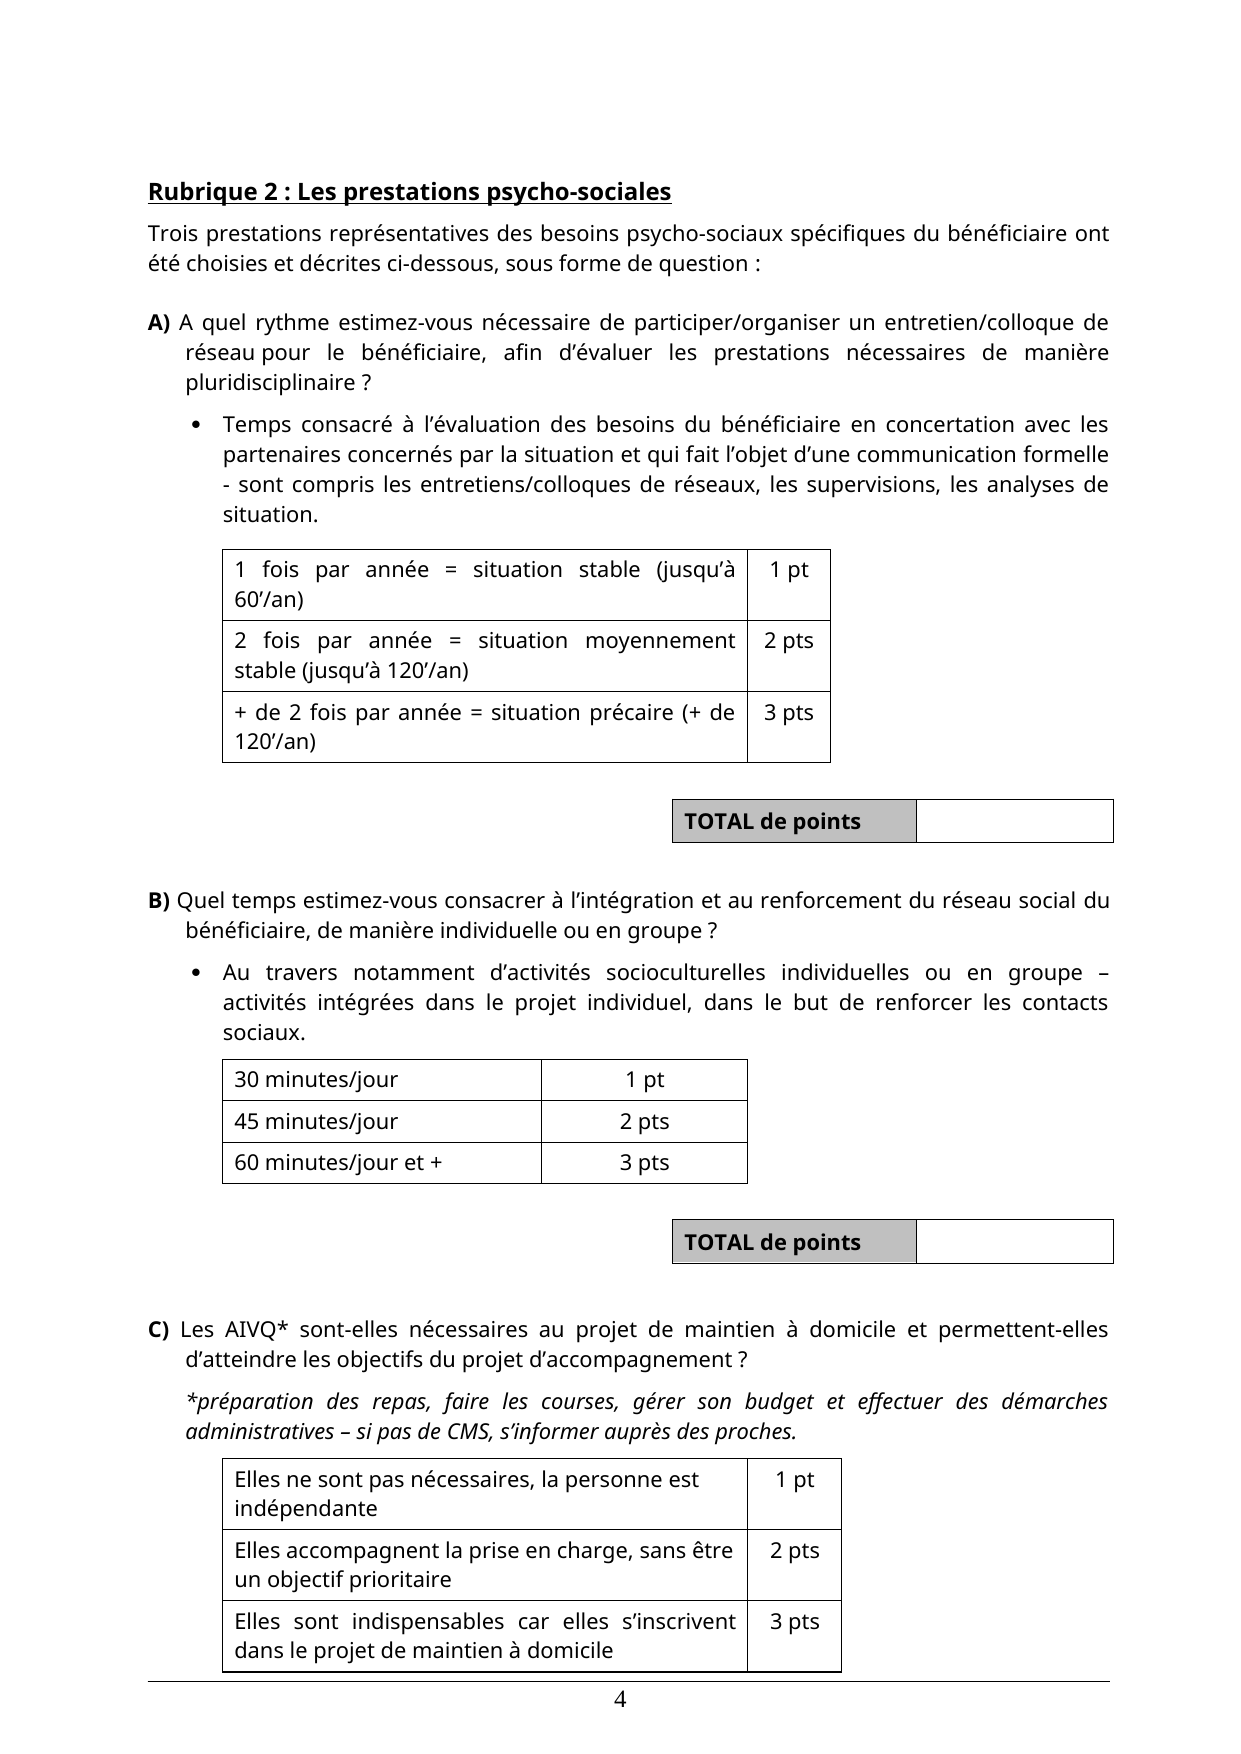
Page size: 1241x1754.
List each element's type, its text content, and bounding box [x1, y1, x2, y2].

table_cell 45 minutes/jour [223, 1101, 541, 1142]
table_cell [748, 1530, 841, 1600]
table_header [917, 800, 1113, 842]
table_cell + de 2 fois par année = situation précaire (+ de 120’/an) [223, 692, 747, 762]
text A) A quel rythme estimez-vous nécessaire de participer/organiser un entretien/colloque de réseau pour le bénéficiaire, afin d’évaluer les prestations nécessaires de manière pluridisciplinaire ? [148, 307, 1110, 397]
table_header [748, 550, 830, 620]
table_header Elles ne sont pas nécessaires, la personne est indépendante [223, 1459, 747, 1529]
table_cell [748, 1601, 841, 1671]
table_cell Elles accompagnent la prise en charge, sans être un objectif prioritaire [223, 1530, 747, 1600]
table_cell 60 minutes/jour et + [223, 1143, 541, 1183]
table_cell Elles sont indispensables car elles s’inscrivent dans le projet de maintien à domicile [223, 1601, 747, 1671]
table_header 1 fois par année = situation stable (jusqu’à 60’/an) [223, 550, 747, 620]
text C) Les AIVQ* sont-elles nécessaires au projet de maintien à domicile et permettent-elles d’atteindre les objectifs du projet d’accompagnement ? [148, 1314, 1110, 1374]
table_cell [748, 621, 830, 691]
table_cell 2 fois par année = situation moyennement stable (jusqu’à 120’/an) [223, 621, 747, 691]
table_header 30 minutes/jour [223, 1060, 541, 1100]
list Temps consacré à l’évaluation des besoins du bénéficiaire en concertation avec les partenaires concernés par la situation et qui fait l’objet d’une communication formelle - sont compris les entretiens/colloques de réseaux, les supervisions, les analyses de situation. [192, 409, 1110, 528]
table_header [748, 1459, 841, 1529]
table_header TOTAL de points [673, 1220, 916, 1262]
table_cell [542, 1143, 747, 1183]
text Rubrique 2 : Les prestations psycho-sociales [148, 175, 1110, 207]
table_cell [542, 1101, 747, 1142]
table_cell [748, 692, 830, 762]
table_header [917, 1220, 1113, 1262]
table_header [542, 1060, 747, 1100]
table_header TOTAL de points [673, 800, 916, 842]
text *préparation des repas, faire les courses, gérer son budget et effectuer des démarches administratives – si pas de CMS, s’informer auprès des proches. [185, 1386, 1110, 1446]
list Au travers notamment d’activités socioculturelles individuelles ou en groupe – activités intégrées dans le projet individuel, dans le but de renforcer les contacts sociaux. [192, 957, 1110, 1047]
text Trois prestations représentatives des besoins psycho-sociaux spécifiques du bénéficiaire ont été choisies et décrites ci-dessous, sous forme de question : [148, 218, 1110, 277]
text B) Quel temps estimez-vous consacrer à l’intégration et au renforcement du réseau social du bénéficiaire, de manière individuelle ou en groupe ? [148, 885, 1110, 945]
